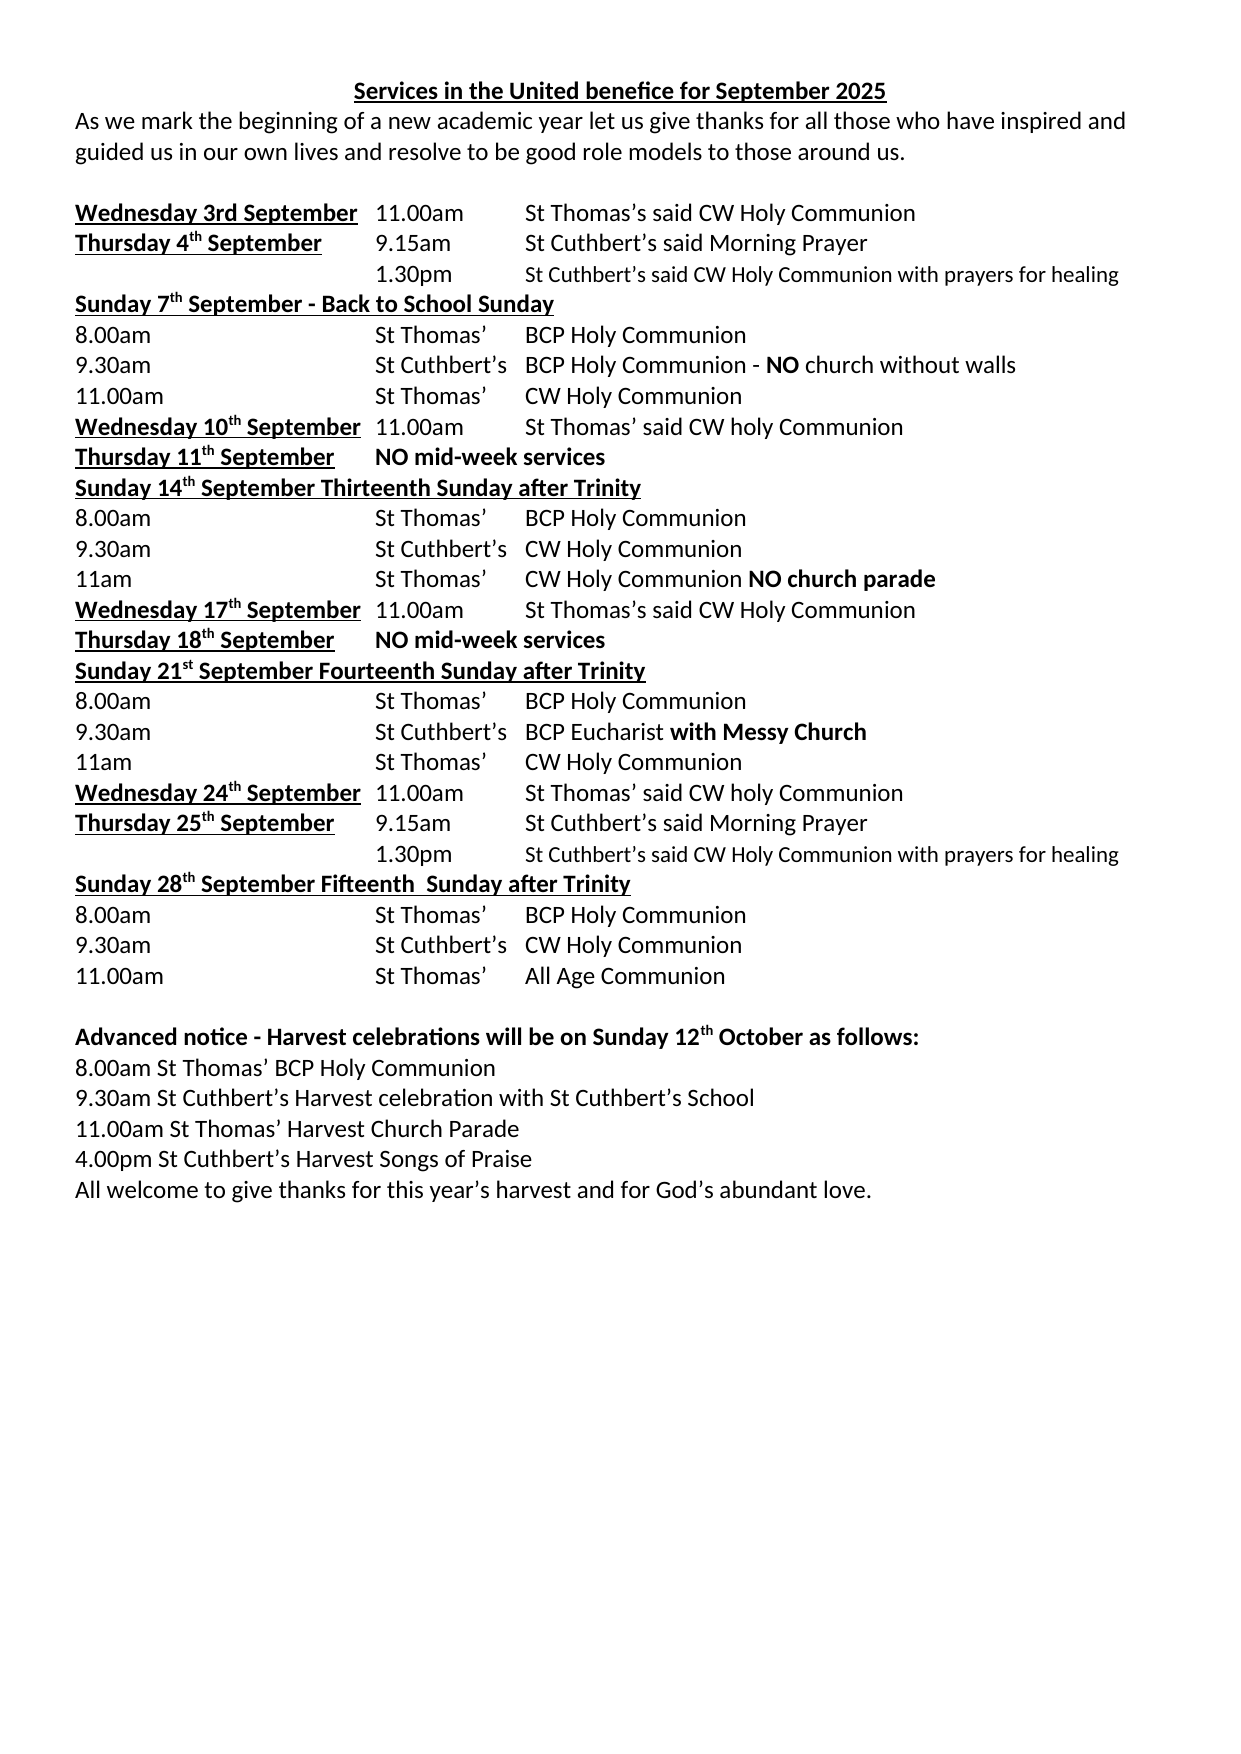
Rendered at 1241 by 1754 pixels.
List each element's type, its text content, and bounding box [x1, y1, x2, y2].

text 9.30am St Cuthbert’s CW Holy Communion [75, 533, 1165, 563]
text Wednesday 24th September 11.00am St Thomas’ said CW holy Communion [75, 777, 1165, 807]
text 11am St Thomas’ CW Holy Communion NO church parade [75, 563, 1165, 594]
text Thursday 4th September 9.15am St Cuthbert’s said Morning Prayer [75, 228, 1165, 258]
text 4.00pm St Cuthbert’s Harvest Songs of Praise [75, 1143, 1165, 1174]
text 9.30am St Cuthbert’s Harvest celebration with St Cuthbert’s School [75, 1082, 1165, 1113]
text Sunday 14th September Thirteenth Sunday after Trinity [75, 472, 1165, 502]
text 11.00am St Thomas’ All Age Communion [75, 960, 1165, 991]
text Thursday 11th September NO mid-week services [75, 441, 1165, 472]
text All welcome to give thanks for this year’s harvest and for God’s abundant love. [75, 1174, 1165, 1204]
text 11.00am St Thomas’ Harvest Church Parade [75, 1113, 1165, 1143]
text Wednesday 17th September 11.00am St Thomas’s said CW Holy Communion [75, 594, 1165, 624]
text 8.00am St Thomas’ BCP Holy Communion [75, 1052, 1165, 1082]
text 9.30am St Cuthbert’s BCP Holy Communion - NO church without walls [75, 350, 1165, 380]
text 9.30am St Cuthbert’s CW Holy Communion [75, 929, 1165, 960]
text Sunday 28th September Fifteenth Sunday after Trinity [75, 868, 1165, 899]
text 8.00am St Thomas’ BCP Holy Communion [75, 319, 1165, 350]
text Sunday 21st September Fourteenth Sunday after Trinity [75, 655, 1165, 685]
text 9.30am St Cuthbert’s BCP Eucharist with Messy Church [75, 716, 1165, 746]
text Wednesday 3rd September 11.00am St Thomas’s said CW Holy Communion [75, 197, 1165, 228]
text 1.30pm St Cuthbert’s said CW Holy Communion with prayers for healing [300, 838, 1165, 868]
text 8.00am St Thomas’ BCP Holy Communion [75, 899, 1165, 929]
text Thursday 18th September NO mid-week services [75, 624, 1165, 655]
text As we mark the beginning of a new academic year let us give thanks for all those who have inspired and guided us in our own lives and resolve to be good role models to those around us. [75, 106, 1165, 167]
text Services in the United benefice for September 2025 [75, 75, 1165, 106]
text 11am St Thomas’ CW Holy Communion [75, 746, 1165, 777]
text 8.00am St Thomas’ BCP Holy Communion [75, 502, 1165, 533]
text 1.30pm St Cuthbert’s said CW Holy Communion with prayers for healing [75, 258, 1165, 289]
text Wednesday 10th September 11.00am St Thomas’ said CW holy Communion [75, 411, 1165, 441]
text 11.00am St Thomas’ CW Holy Communion [75, 380, 1165, 411]
text Thursday 25th September 9.15am St Cuthbert’s said Morning Prayer [75, 807, 1165, 838]
text Sunday 7th September - Back to School Sunday [75, 289, 1165, 319]
text 8.00am St Thomas’ BCP Holy Communion [75, 685, 1165, 716]
text Advanced notice - Harvest celebrations will be on Sunday 12th October as follows: [75, 1021, 1165, 1052]
